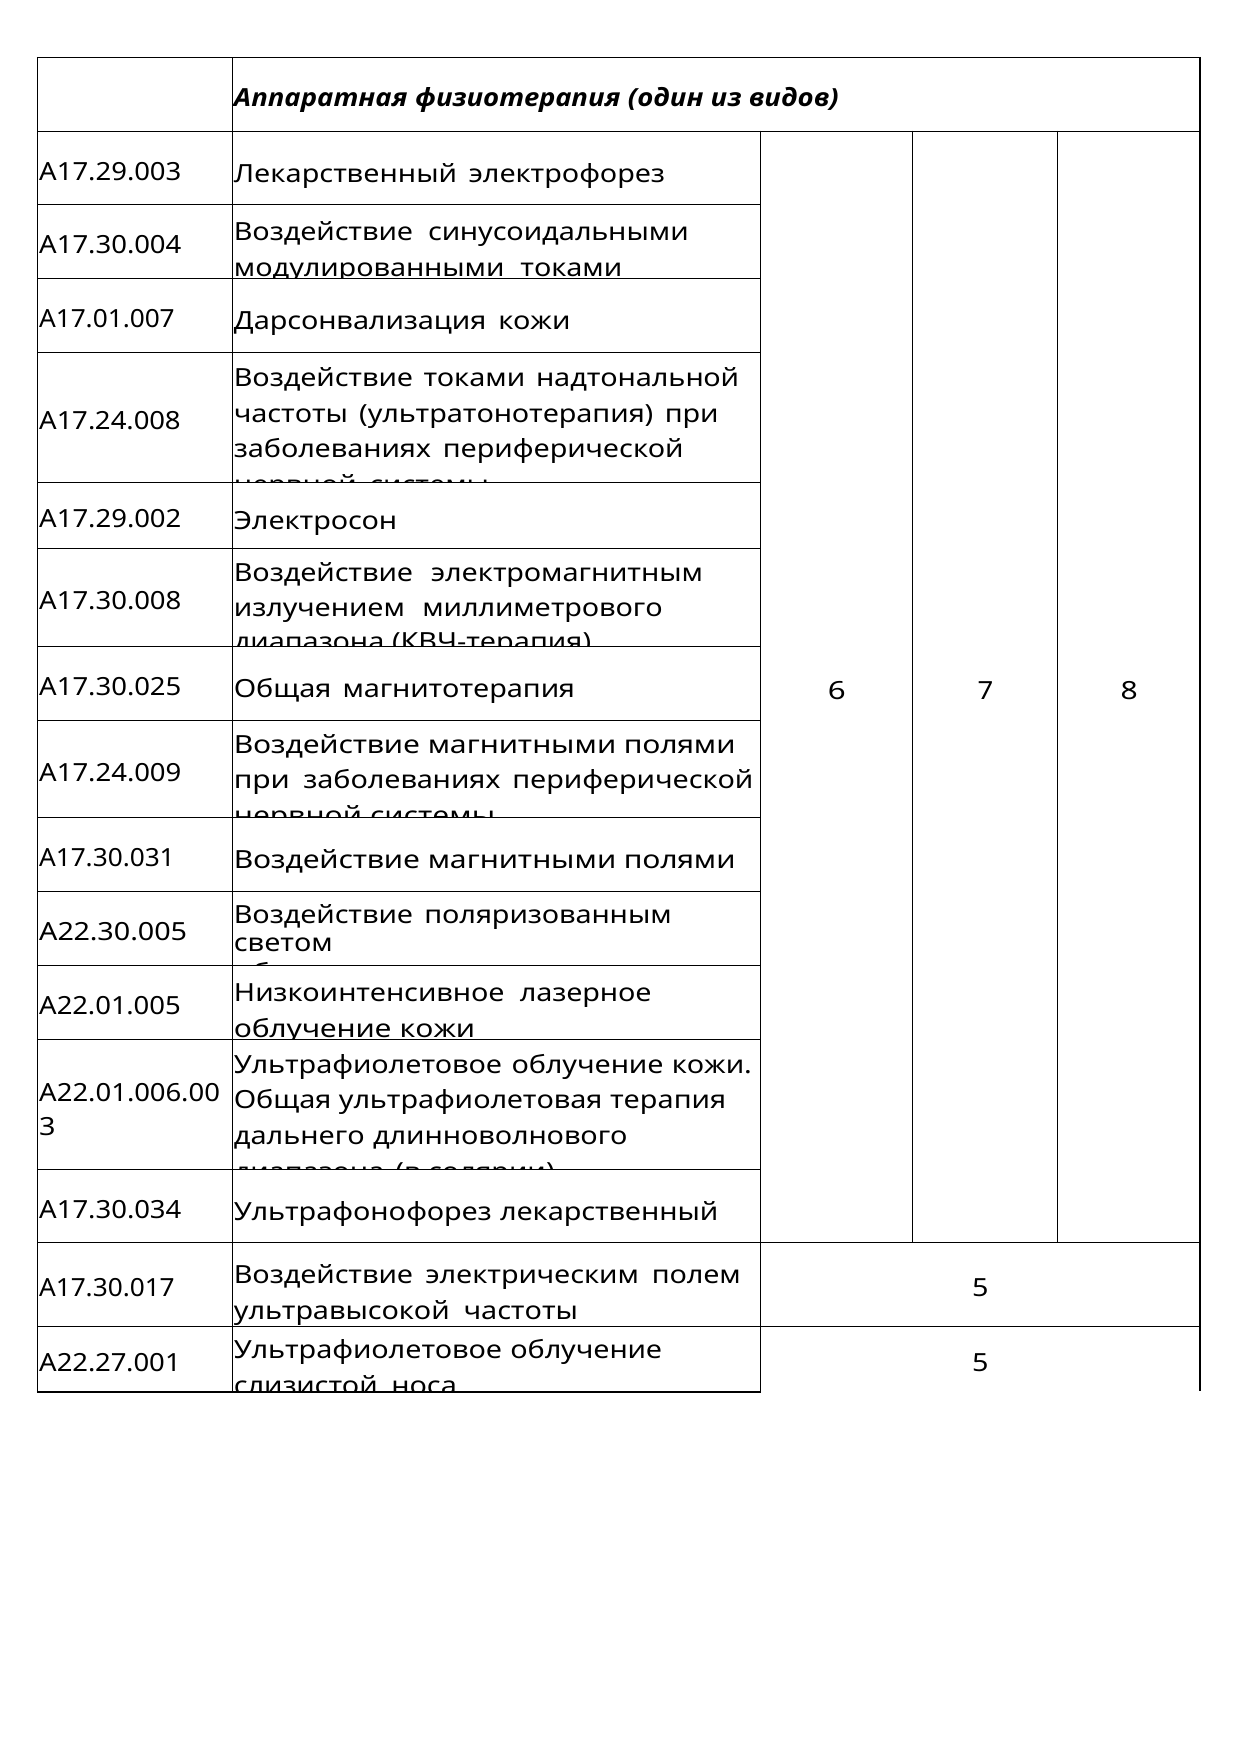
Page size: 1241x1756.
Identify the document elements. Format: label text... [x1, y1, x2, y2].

table_cell A17.30.031 [38, 818, 232, 891]
table_cell A17.24.008 [38, 353, 232, 482]
table_cell A22.27.001 [38, 1327, 232, 1391]
table_cell Воздействие магнитными полями [233, 818, 760, 891]
table_cell A17.30.017 [38, 1243, 232, 1326]
table_cell Воздействие электрическим полем ультравысокой частоты [233, 1243, 760, 1326]
table_cell Ультрафонофорез лекарственный [233, 1170, 760, 1242]
table_cell Низкоинтенсивное лазерное облучение кожи [233, 966, 760, 1038]
table_header Аппаратная физиотерапия (один из видов) [233, 58, 1199, 131]
table_cell A22.01.005 [38, 966, 232, 1038]
table_cell Электросон [233, 483, 760, 548]
table_cell Дарсонвализация кожи [233, 279, 760, 352]
table_cell Воздействие магнитными полями при заболеваниях периферической нервной системы [233, 721, 760, 817]
table_cell Воздействие синусоидальными модулированными токами [233, 205, 760, 278]
table_cell A22.30.005 [38, 892, 232, 965]
table_cell Воздействие электромагнитным излучением миллиметрового диапазона (КВЧ-терапия) [233, 549, 760, 646]
table_cell 6 [761, 132, 912, 1242]
table_cell 5 [761, 1327, 1199, 1391]
table_cell 5 [761, 1243, 1199, 1326]
table_cell A17.30.008 [38, 549, 232, 646]
table_cell Ультрафиолетовое облучение кожи. Общая ультрафиолетовая терапия дальнего длинноволнового диапазона (в солярии) [233, 1040, 760, 1168]
table_cell Общая магнитотерапия [233, 647, 760, 719]
table_cell 7 [913, 132, 1057, 1242]
table_cell 8 [1058, 132, 1199, 1242]
table_cell A17.29.003 [38, 132, 232, 204]
table_header [38, 58, 232, 131]
table_cell A17.30.034 [38, 1170, 232, 1242]
table_cell A17.01.007 [38, 279, 232, 352]
table_cell Воздействие поляризованным светом - биоптрон [233, 892, 760, 965]
table_cell A22.01.006.00 3 [38, 1040, 232, 1168]
table_cell A17.24.009 [38, 721, 232, 817]
table_cell A17.30.025 [38, 647, 232, 719]
table_cell A17.30.004 [38, 205, 232, 278]
table_cell Лекарственный электрофорез [233, 132, 760, 204]
table_cell Воздействие токами надтональной частоты (ультратонотерапия) при заболеваниях периферической нервной системы [233, 353, 760, 482]
table_cell A17.29.002 [38, 483, 232, 548]
table_cell Ультрафиолетовое облучение слизистой носа [233, 1327, 760, 1391]
